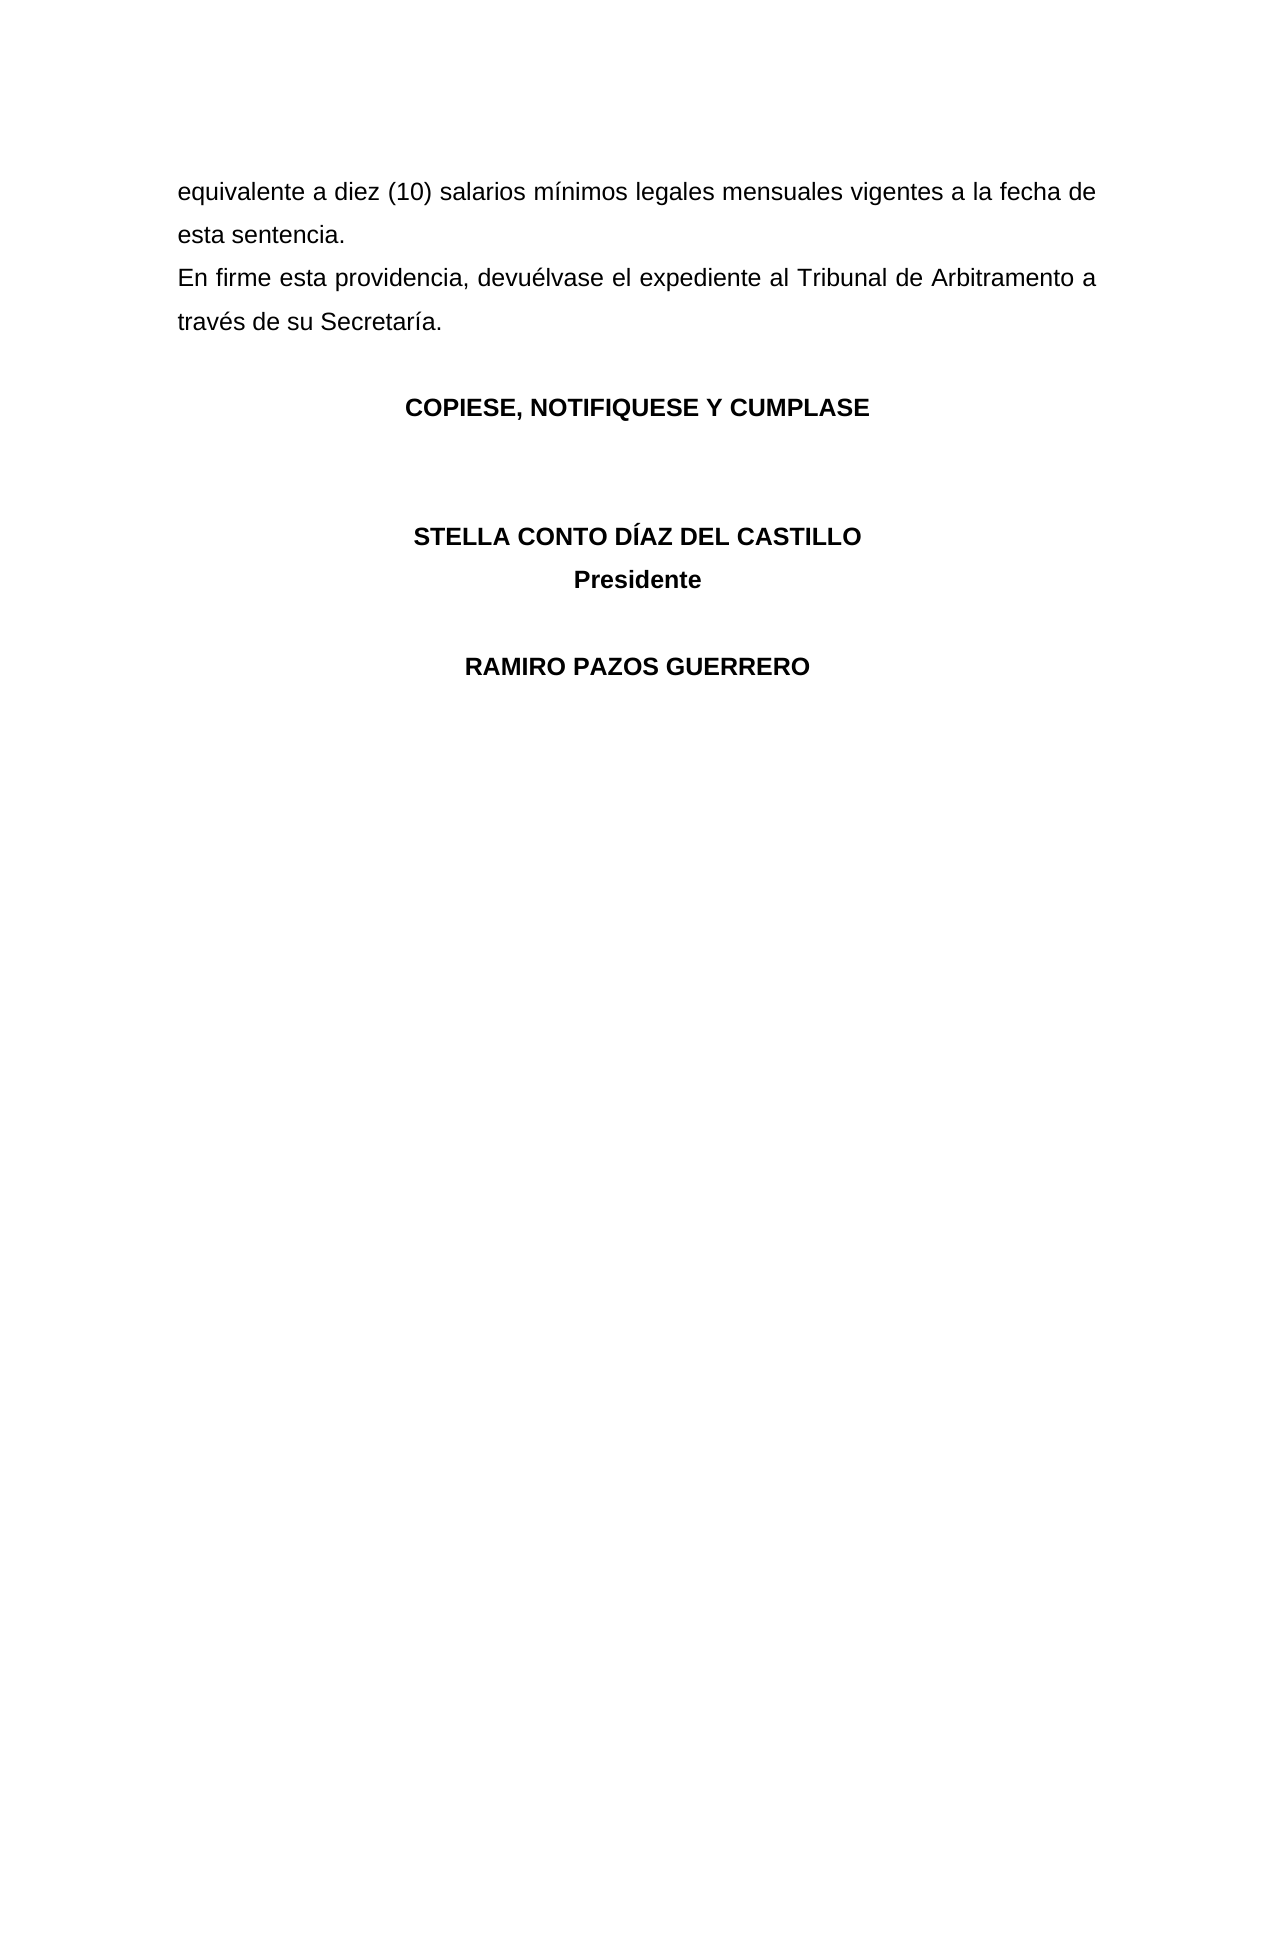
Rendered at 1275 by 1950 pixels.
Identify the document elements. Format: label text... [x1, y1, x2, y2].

text RAMIRO PAZOS GUERRERO [177, 652, 1098, 680]
text Presidente [177, 565, 1098, 594]
text STELLA CONTO DÍAZ DEL CASTILLO [177, 522, 1098, 551]
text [177, 177, 1098, 249]
text En firme esta providencia, devuélvase el expediente al Tribunal de Arbitramento a través de su Secretaría. [177, 263, 1098, 335]
text COPIESE, NOTIFIQUESE Y CUMPLASE [177, 393, 1098, 422]
